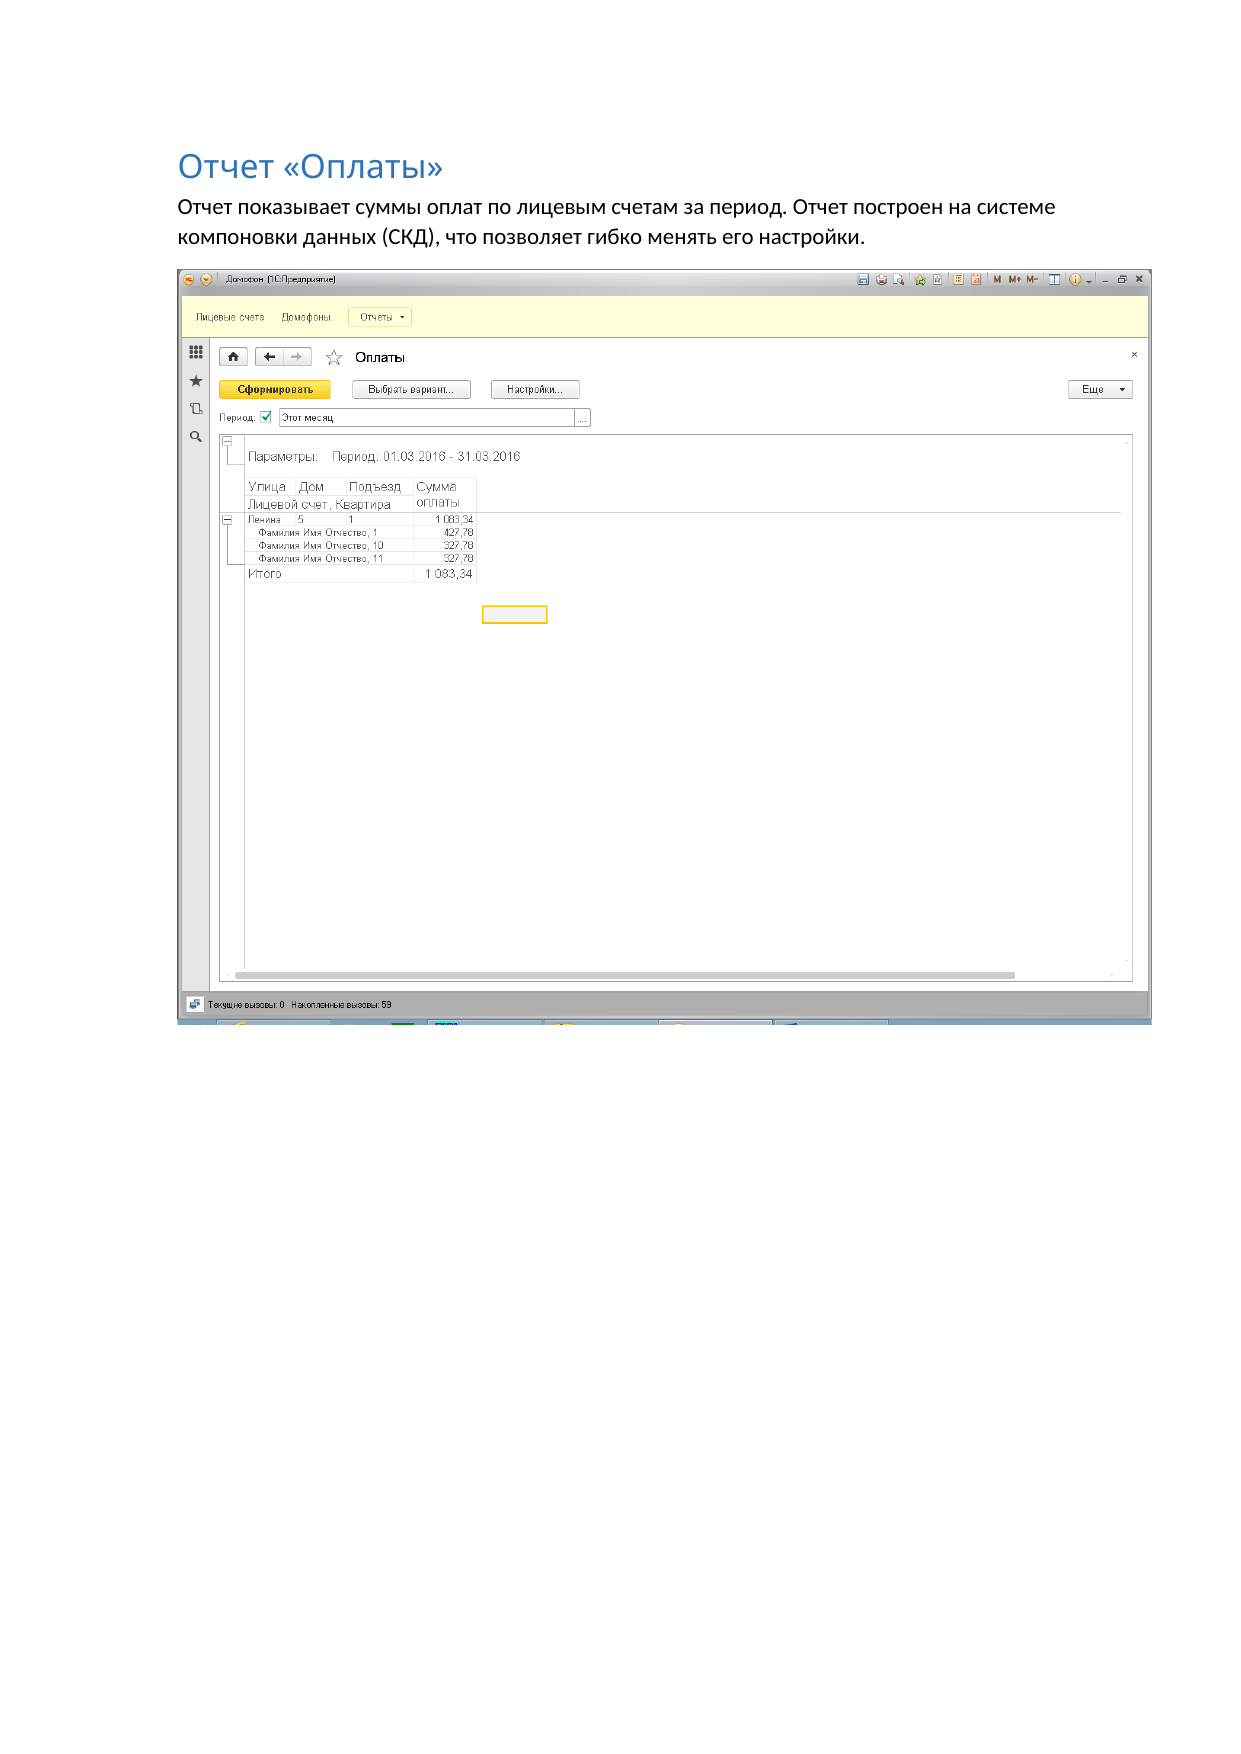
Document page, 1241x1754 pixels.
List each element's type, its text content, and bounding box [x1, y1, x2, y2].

picture [177, 269, 1152, 1025]
subtitle Отчет «Оплаты» [177, 143, 1152, 188]
text Отчет показывает суммы оплат по лицевым счетам за период. Отчет построен на системе компоновки данных (СКД), что позволяет гибко менять его настройки. [177, 192, 1152, 250]
